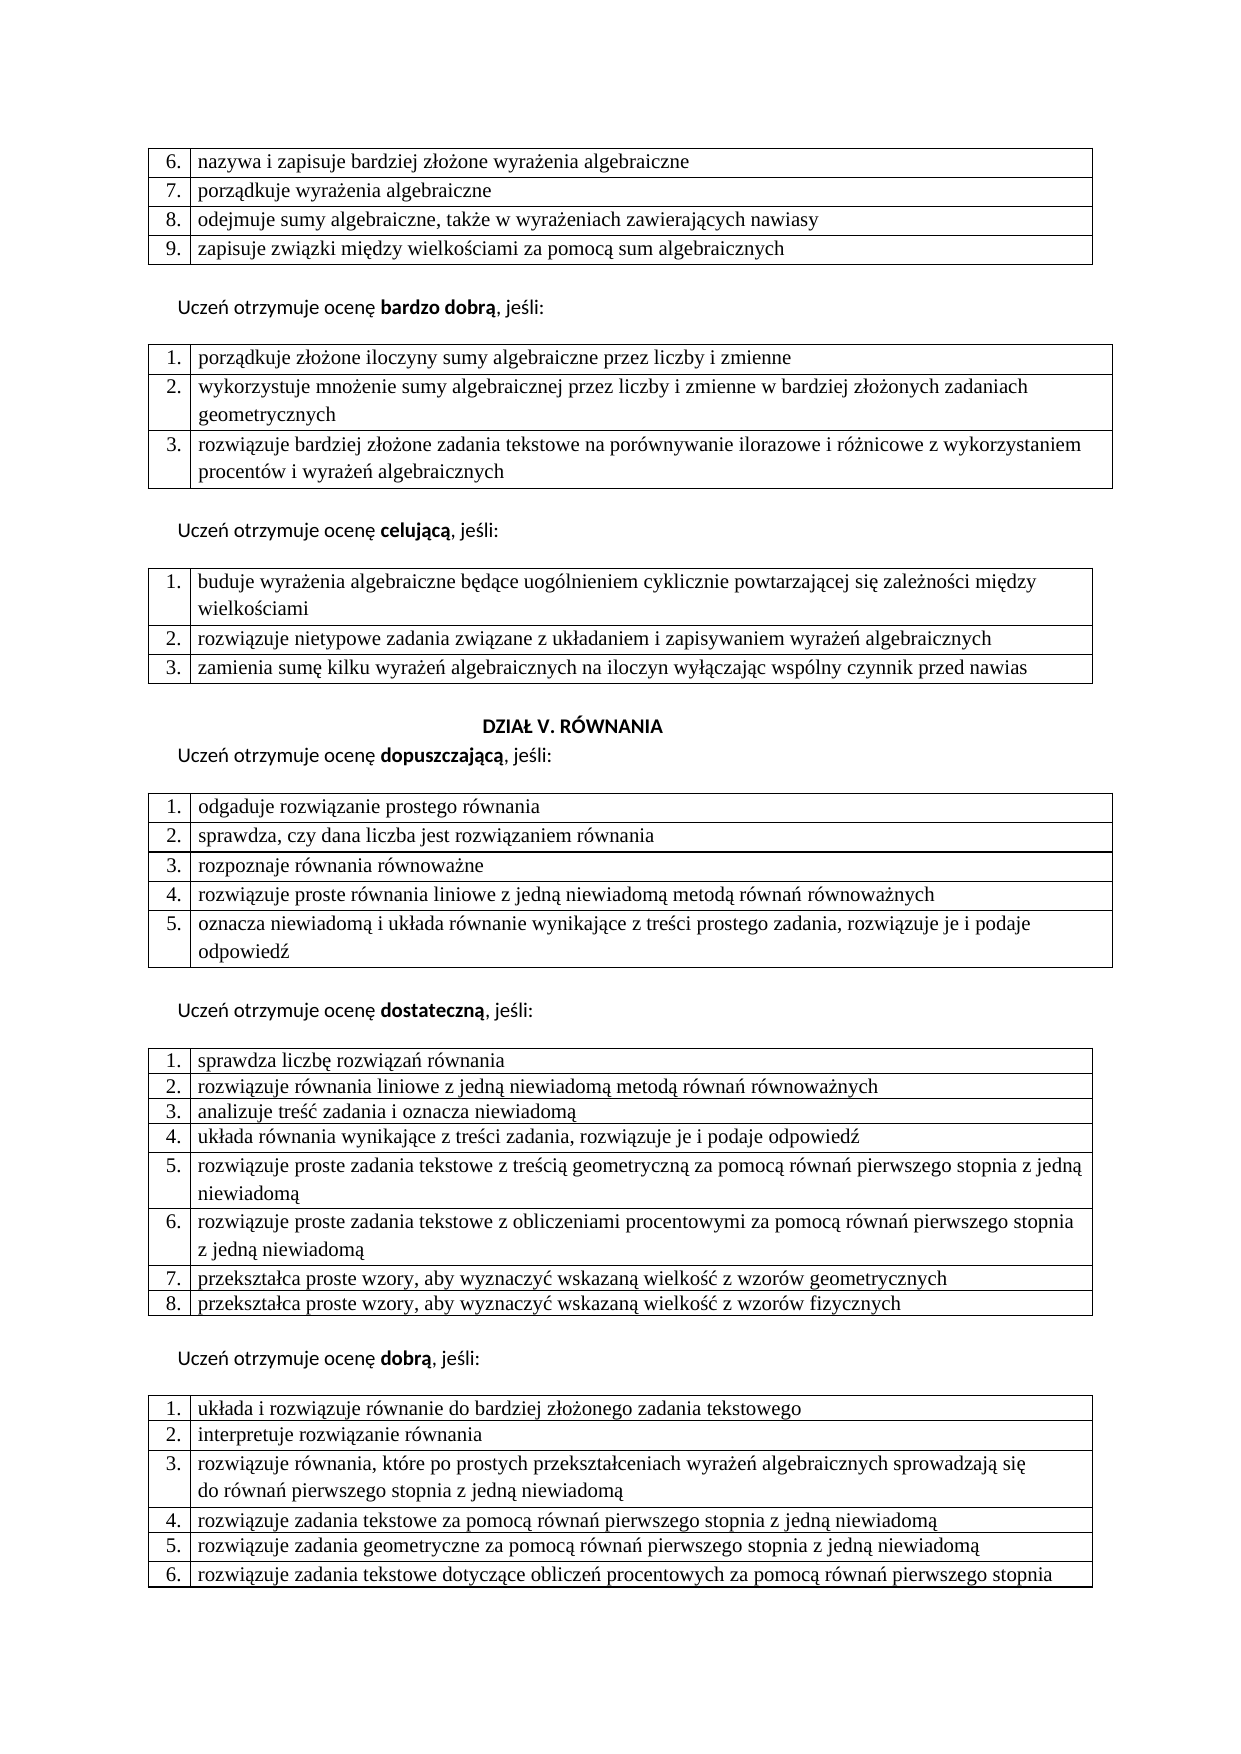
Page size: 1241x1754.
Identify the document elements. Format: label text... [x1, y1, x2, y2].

table_cell rozwiązuje nietypowe zadania związane z układaniem i zapisywaniem wyrażeń algebraicznych [191, 626, 1092, 654]
list Uczeń otrzymuje ocenę bardzo dobrą, jeśli: [177, 294, 1093, 319]
table_cell 6. [149, 1209, 190, 1265]
list Uczeń otrzymuje ocenę celującą, jeśli: [177, 518, 1093, 543]
table_cell rozwiązuje proste zadania tekstowe z treścią geometryczną za pomocą równań pierwszego stopnia z jedną niewiadomą [191, 1153, 1092, 1208]
list Uczeń otrzymuje ocenę dobrą, jeśli: [177, 1345, 1093, 1371]
table_cell wykorzystuje mnożenie sumy algebraicznej przez liczby i zmienne w bardziej złożonych zadaniach geometrycznych [191, 375, 1112, 430]
table_cell rozwiązuje równania, które po prostych przekształceniach wyrażeń algebraicznych sprowadzają się do równań pierwszego stopnia z jedną niewiadomą [191, 1451, 1092, 1507]
table_cell rozwiązuje proste równania liniowe z jedną niewiadomą metodą równań równoważnych [191, 882, 1112, 910]
table_cell 3. [149, 655, 190, 683]
table_cell przekształca proste wzory, aby wyznaczyć wskazaną wielkość z wzorów fizycznych [191, 1291, 1092, 1315]
table_cell nazywa i zapisuje bardziej złożone wyrażenia algebraiczne [191, 149, 1092, 177]
table_cell 6. [149, 149, 190, 177]
table_cell porządkuje wyrażenia algebraiczne [191, 178, 1092, 206]
table_header 1. [149, 345, 190, 373]
table_cell 4. [149, 1124, 190, 1152]
table_cell interpretuje rozwiązanie równania [191, 1421, 1092, 1450]
list Uczeń otrzymuje ocenę dopuszczającą, jeśli: [177, 743, 1093, 768]
table_header buduje wyrażenia algebraiczne będące uogólnieniem cyklicznie powtarzającej się zależności między wielkościami [191, 569, 1092, 624]
table_cell 8. [149, 1291, 190, 1315]
table_cell 3. [149, 1099, 190, 1123]
table_cell układa równania wynikające z treści zadania, rozwiązuje je i podaje odpowiedź [191, 1124, 1092, 1152]
table_cell 7. [149, 178, 190, 206]
table_cell rozwiązuje równania liniowe z jedną niewiadomą metodą równań równoważnych [191, 1074, 1092, 1098]
table_header 1. [149, 794, 190, 822]
table_cell 2. [149, 1421, 190, 1450]
table_cell 3. [149, 431, 190, 487]
table_header 1. [149, 1396, 190, 1420]
table_header 1. [149, 569, 190, 624]
table_cell rozwiązuje bardziej złożone zadania tekstowe na porównywanie ilorazowe i różnicowe z wykorzystaniem procentów i wyrażeń algebraicznych [191, 431, 1112, 487]
table_cell 4. [149, 1508, 190, 1532]
table_cell 2. [149, 375, 190, 430]
list Uczeń otrzymuje ocenę dostateczną, jeśli: [177, 997, 1093, 1023]
table_cell zapisuje związki między wielkościami za pomocą sum algebraicznych [191, 236, 1092, 264]
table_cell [191, 1562, 1092, 1586]
table_cell 3. [149, 1451, 190, 1507]
table_cell 2. [149, 1074, 190, 1098]
table_cell rozwiązuje zadania tekstowe za pomocą równań pierwszego stopnia z jedną niewiadomą [191, 1508, 1092, 1532]
table_cell 2. [149, 626, 190, 654]
table_header 1. [149, 1049, 190, 1072]
list DZIAŁ V. RÓWNANIA [177, 713, 1093, 739]
table_header porządkuje złożone iloczyny sumy algebraiczne przez liczby i zmienne [191, 345, 1112, 373]
table_cell 7. [149, 1266, 190, 1290]
table_header odgaduje rozwiązanie prostego równania [191, 794, 1112, 822]
table_cell 5. [149, 1533, 190, 1561]
table_cell rozpoznaje równania równoważne [191, 853, 1112, 881]
table_header sprawdza liczbę rozwiązań równania [191, 1049, 1092, 1072]
table_cell analizuje treść zadania i oznacza niewiadomą [191, 1099, 1092, 1123]
table_cell 2. [149, 823, 190, 851]
table_cell 3. [149, 853, 190, 881]
table_cell zamienia sumę kilku wyrażeń algebraicznych na iloczyn wyłączając wspólny czynnik przed nawias [191, 655, 1092, 683]
table_cell odejmuje sumy algebraiczne, także w wyrażeniach zawierających nawiasy [191, 207, 1092, 234]
table_cell 4. [149, 882, 190, 910]
table_header układa i rozwiązuje równanie do bardziej złożonego zadania tekstowego [191, 1396, 1092, 1420]
table_cell przekształca proste wzory, aby wyznaczyć wskazaną wielkość z wzorów geometrycznych [191, 1266, 1092, 1290]
table_cell oznacza niewiadomą i układa równanie wynikające z treści prostego zadania, rozwiązuje je i podaje odpowiedź [191, 911, 1112, 967]
table_cell 8. [149, 207, 190, 234]
table_cell rozwiązuje proste zadania tekstowe z obliczeniami procentowymi za pomocą równań pierwszego stopnia z jedną niewiadomą [191, 1209, 1092, 1265]
table_cell 6. [149, 1562, 190, 1586]
table_cell sprawdza, czy dana liczba jest rozwiązaniem równania [191, 823, 1112, 851]
table_cell rozwiązuje zadania geometryczne za pomocą równań pierwszego stopnia z jedną niewiadomą [191, 1533, 1092, 1561]
table_cell 9. [149, 236, 190, 264]
table_cell 5. [149, 1153, 190, 1208]
table_cell 5. [149, 911, 190, 967]
